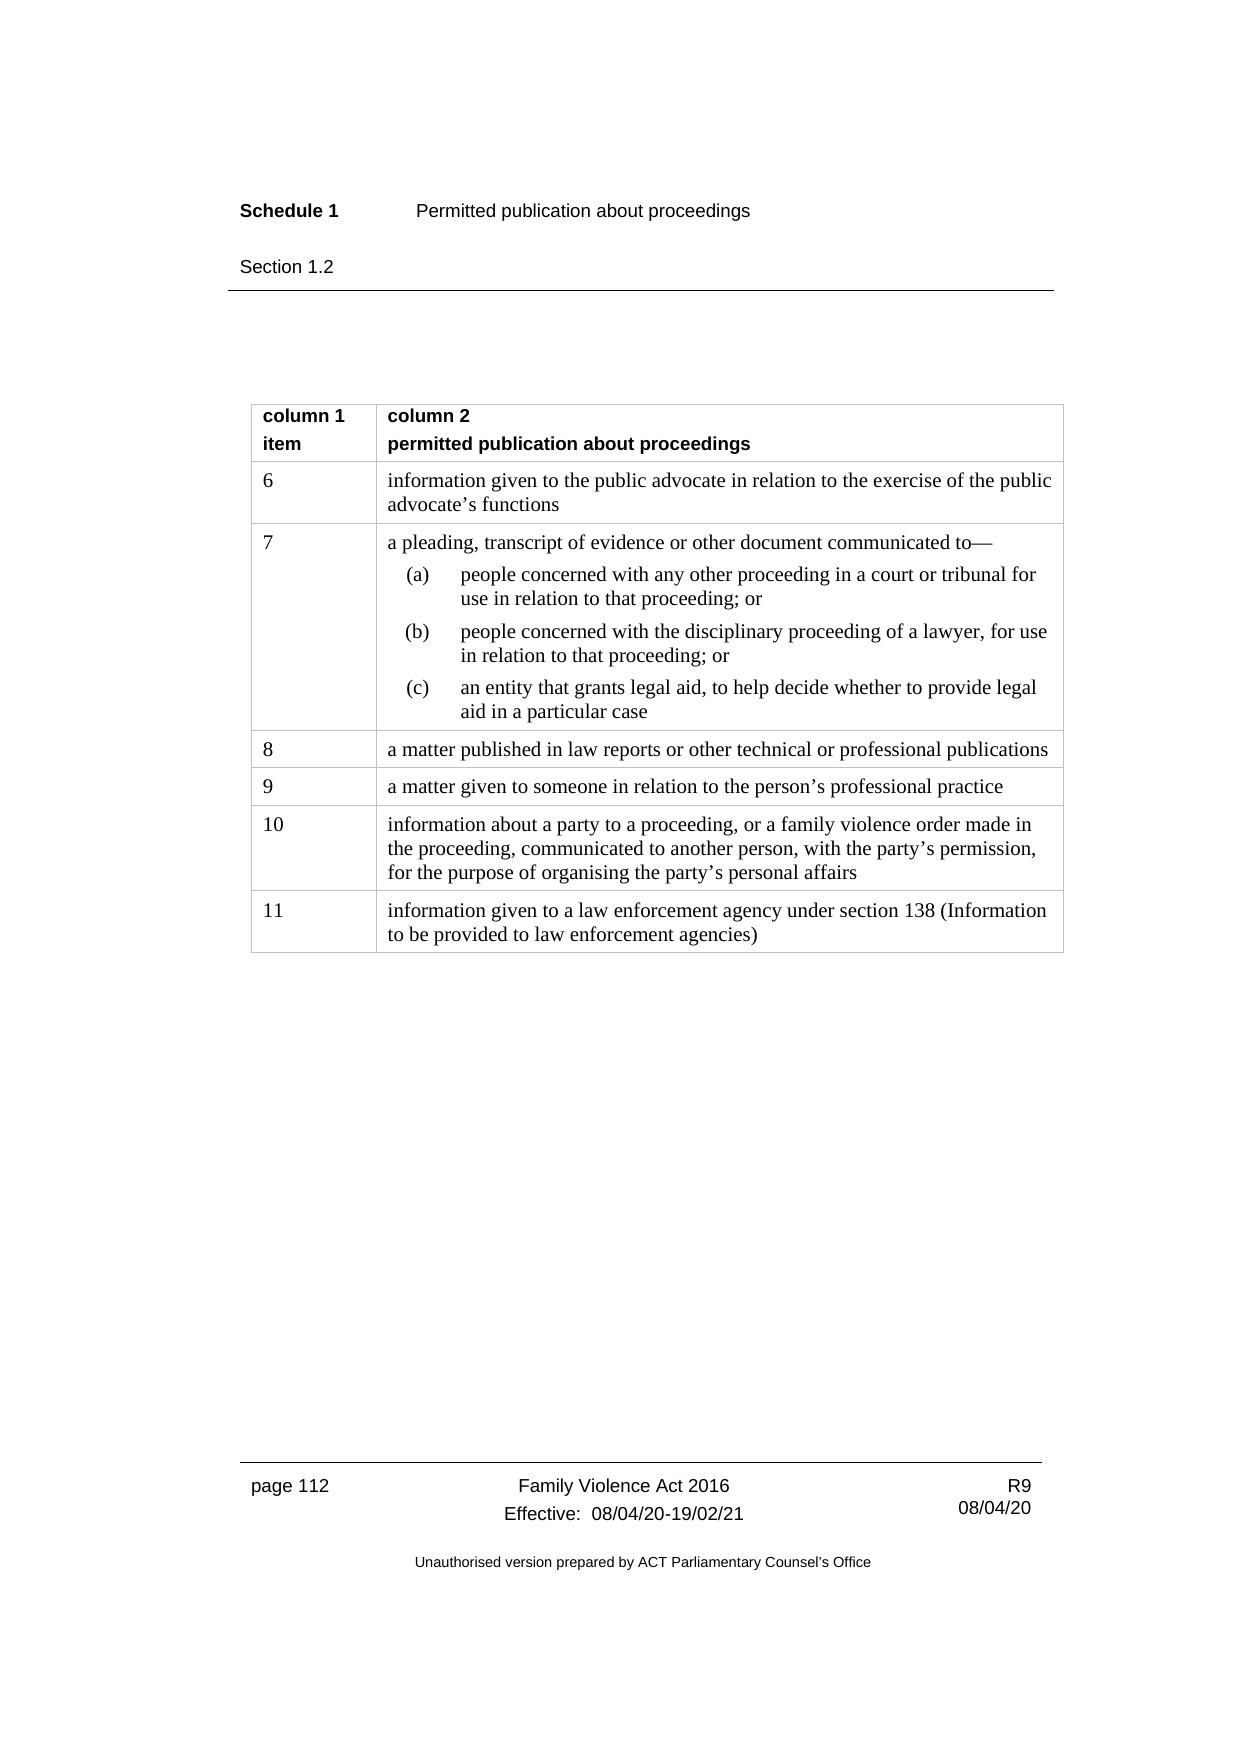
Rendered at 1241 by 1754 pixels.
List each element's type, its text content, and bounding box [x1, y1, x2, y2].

table_cell 7 [252, 524, 376, 729]
table_cell a matter given to someone in relation to the person’s professional practice [377, 768, 1063, 805]
table_cell a matter published in law reports or other technical or professional publications [377, 731, 1063, 767]
table_cell a pleading, transcript of evidence or other document communicated to— (a) people concerned with any other proceeding in a court or tribunal for use in relation to that proceeding; or (b) people concerned with the disciplinary proceeding of a lawyer, for use in relation to that proceeding; or (c) an entity that grants legal aid, to help decide whether to provide legal aid in a particular case [377, 524, 1063, 729]
table_cell information given to the public advocate in relation to the exercise of the public advocate’s functions [377, 462, 1063, 522]
table_cell 9 [252, 768, 376, 805]
table_cell 11 [252, 891, 376, 952]
table_cell information about a party to a proceeding, or a family violence order made in the proceeding, communicated to another person, with the party’s permission, for the purpose of organising the party’s personal affairs [377, 806, 1063, 890]
table_cell 10 [252, 806, 376, 890]
table_cell 8 [252, 731, 376, 767]
table_cell 6 [252, 462, 376, 522]
table_header column 1 item [252, 405, 376, 461]
table_header column 2 permitted publication about proceedings [377, 405, 1063, 461]
table_cell information given to a law enforcement agency under section 138 (Information to be provided to law enforcement agencies) [377, 891, 1063, 952]
